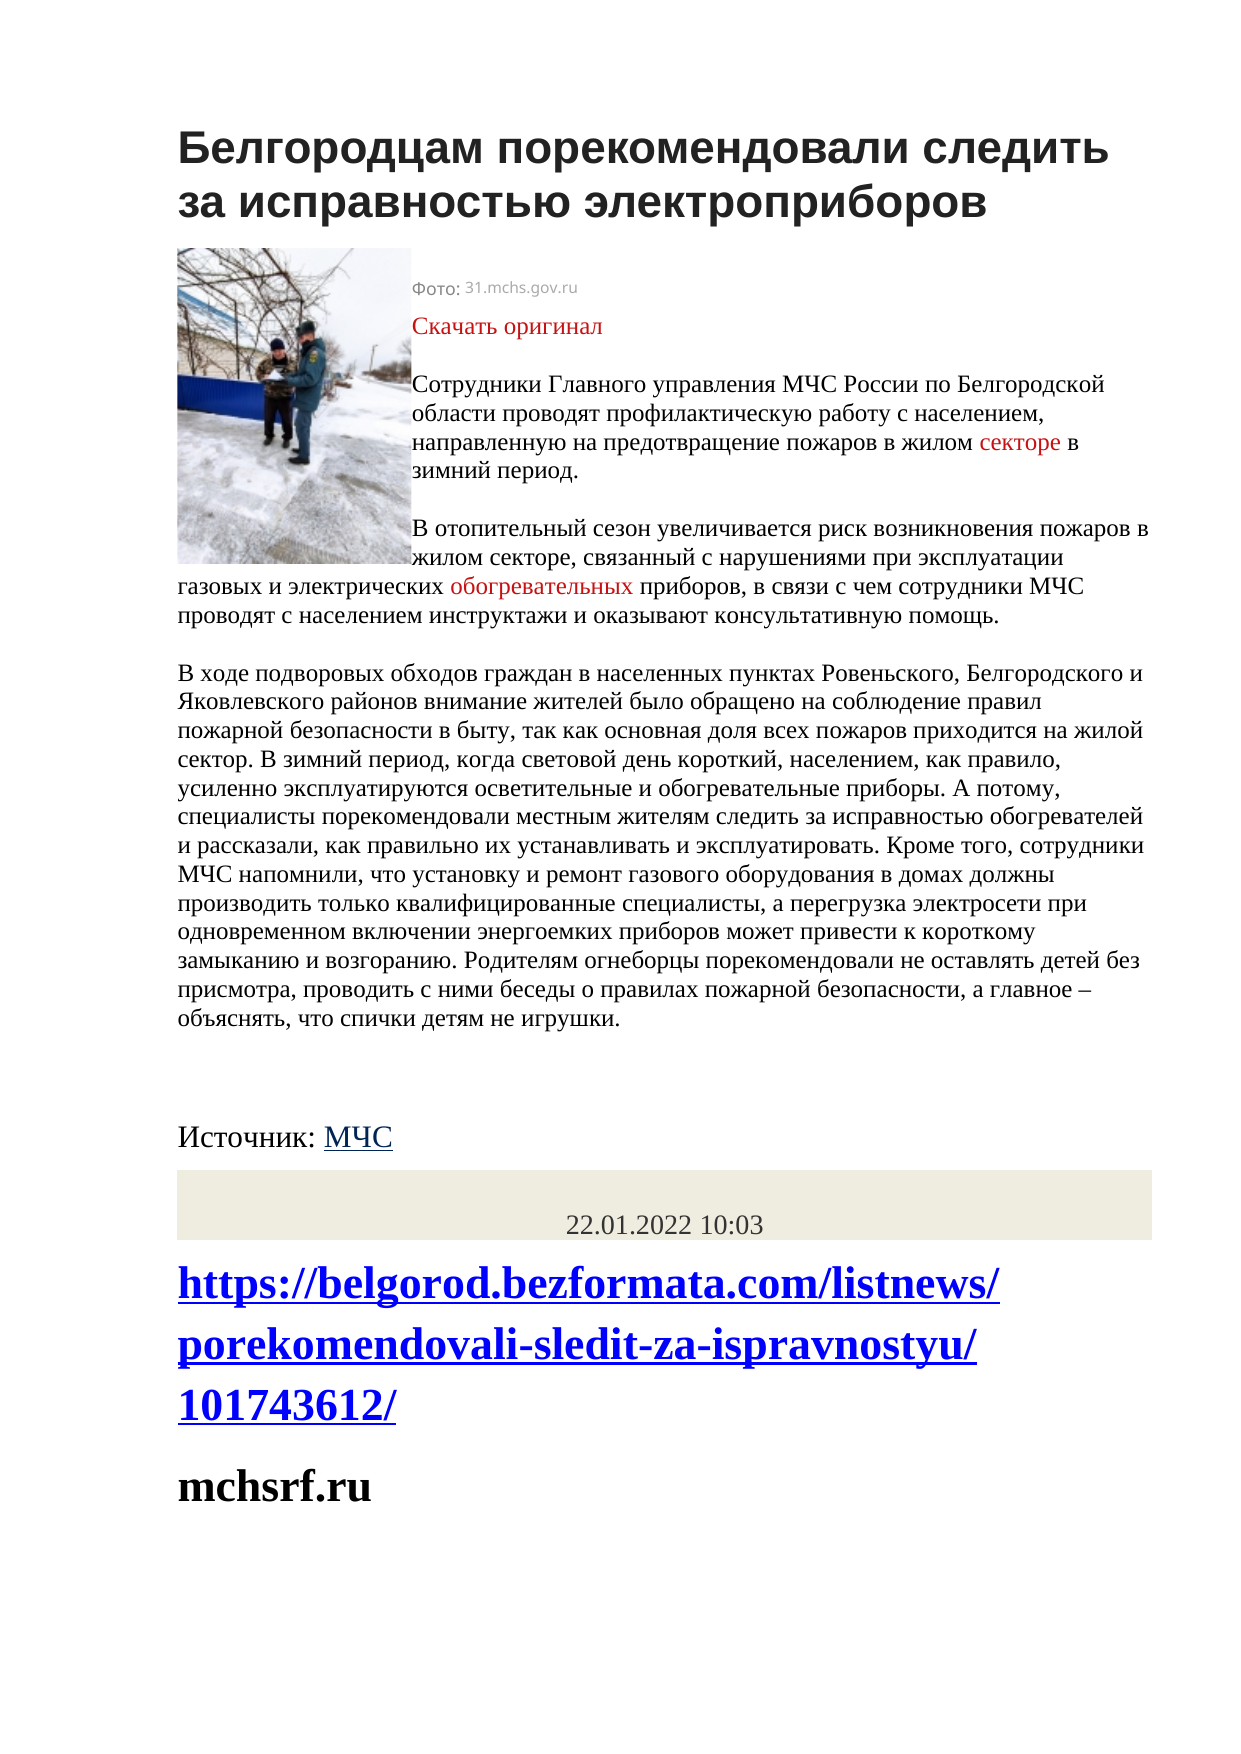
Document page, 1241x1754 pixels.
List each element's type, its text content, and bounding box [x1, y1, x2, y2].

text Белгородцам порекомендовали следить за исправностью электроприборов [177, 118, 1152, 227]
text Скачать оригинал [412, 311, 1152, 340]
text mchsrf.ru [177, 1458, 1152, 1511]
text https://belgorod.bezformata.com/listnews/porekomendovali-sledit-za-ispravnostyu/101743612/ [177, 1256, 1152, 1430]
text Сотрудники Главного управления МЧС России по Белгородской области проводят профилактическую работу с населением, направленную на предотвращение пожаров в жилом секторе в зимний период. [412, 369, 1152, 484]
text Фото: 31.mchs.gov.ru [412, 276, 1152, 301]
text В отопительный сезон увеличивается риск возникновения пожаров в жилом секторе, связанный с нарушениями при эксплуатации газовых и электрических обогревательных приборов, в связи с чем сотрудники МЧС проводят с населением инструктажи и оказывают консультативную помощь. [177, 513, 1152, 628]
picture [177, 248, 412, 564]
text 22.01.2022 10:03 [177, 1170, 1152, 1240]
text В ходе подворовых обходов граждан в населенных пунктах Ровеньского, Белгородского и Яковлевского районов внимание жителей было обращено на соблюдение правил пожарной безопасности в быту, так как основная доля всех пожаров приходится на жилой сектор. В зимний период, когда световой день короткий, населением, как правило, усиленно эксплуатируются осветительные и обогревательные приборы. А потому, специалисты порекомендовали местным жителям следить за исправностью обогревателей и рассказали, как правильно их устанавливать и эксплуатировать. Кроме того, сотрудники МЧС напомнили, что установку и ремонт газового оборудования в домах должны производить только квалифицированные специалисты, а перегрузка электросети при одновременном включении энергоемких приборов может привести к короткому замыканию и возгоранию. Родителям огнеборцы порекомендовали не оставлять детей без присмотра, проводить с ними беседы о правилах пожарной безопасности, а главное – объяснять, что спички детям не игрушки. [177, 658, 1152, 1031]
text Источник: МЧС [177, 1118, 1152, 1154]
